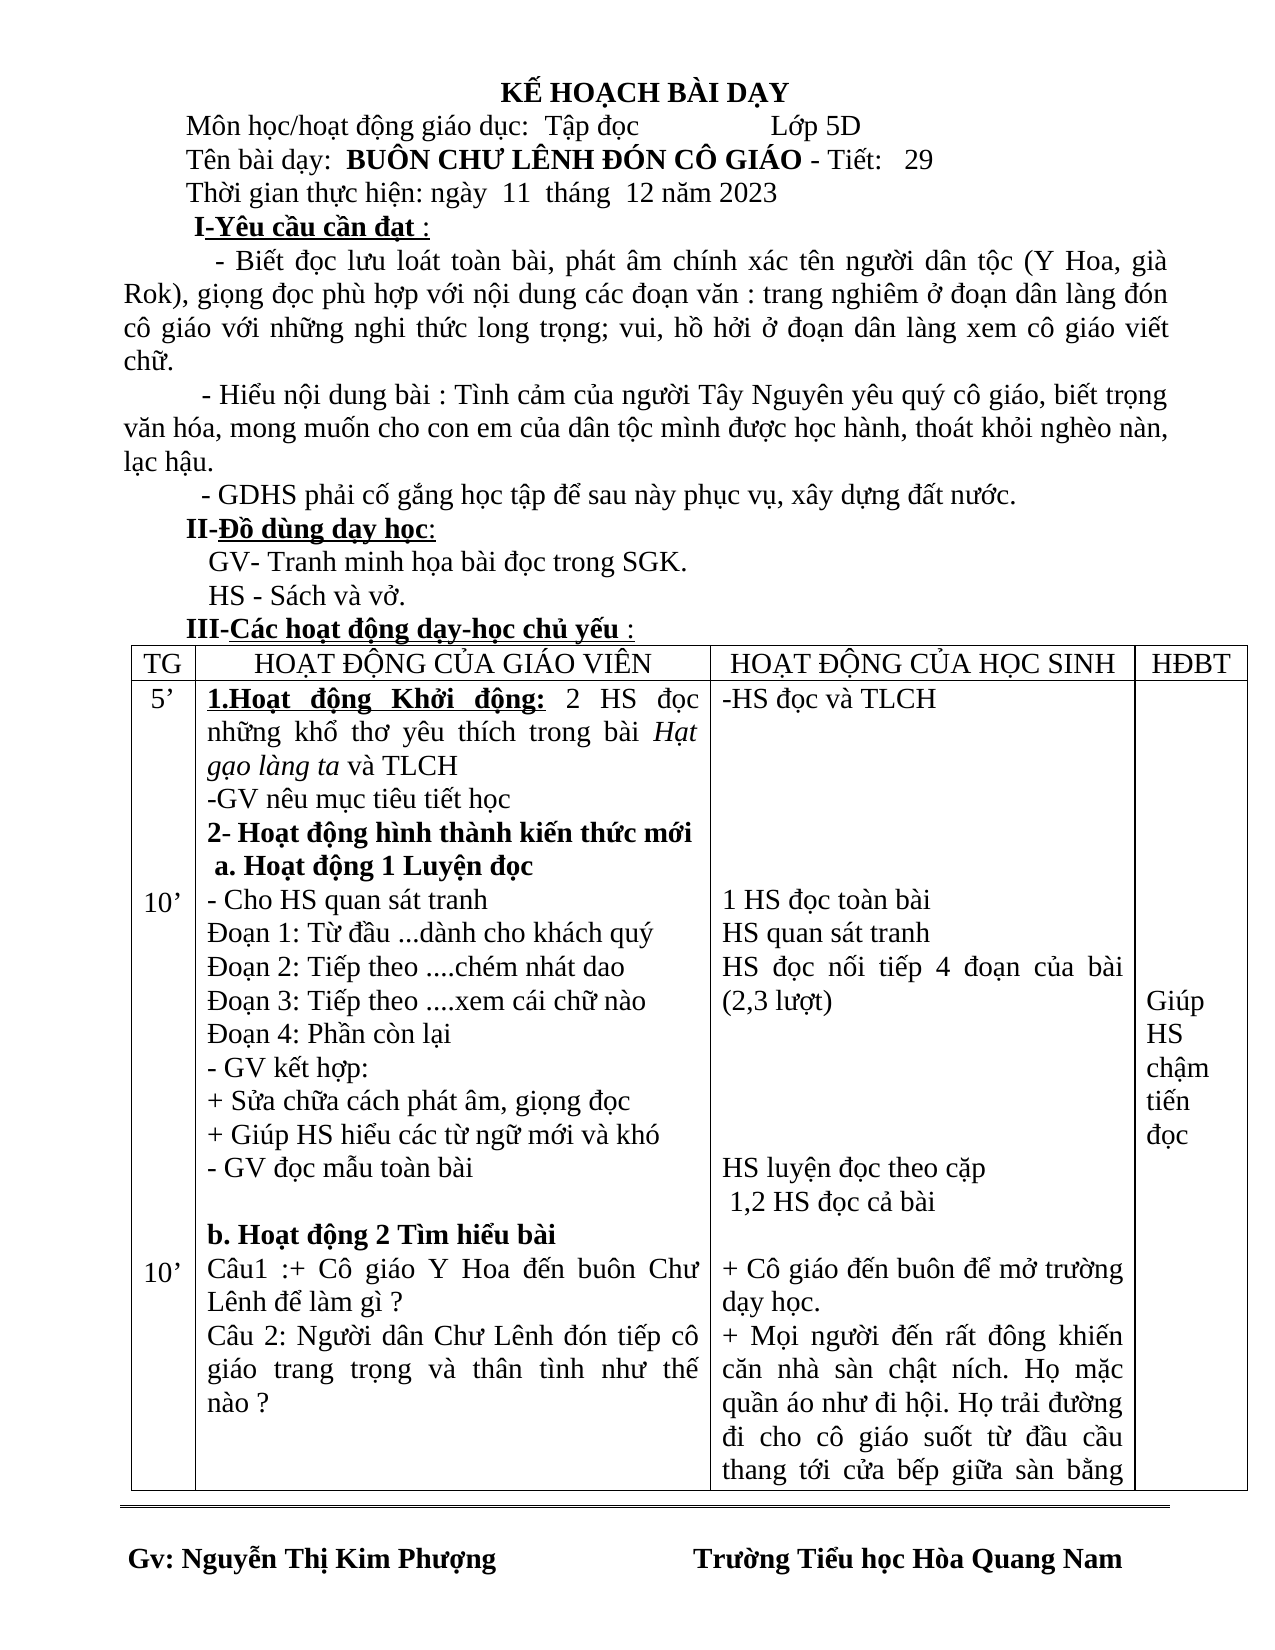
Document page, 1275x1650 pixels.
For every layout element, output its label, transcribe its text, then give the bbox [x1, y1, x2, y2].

text GV- Tranh minh họa bài đọc trong SGK. [120, 544, 1170, 578]
table_cell 5’ 10’ 10’ 10’ 5’ [132, 681, 195, 1489]
table_header TG [132, 646, 195, 680]
table_header HĐBT [1136, 646, 1247, 680]
table_header HOẠT ĐỘNG CỦA HỌC SINH [711, 646, 1134, 680]
text - GDHS phải cố gắng học tập để sau này phục vụ, xây dựng đất nước. [123, 477, 1170, 511]
text III-Các hoạt động dạy-học chủ yếu : [120, 612, 1170, 645]
text Thời gian thực hiện: ngày 11 tháng 12 năm 2023 [186, 176, 1170, 209]
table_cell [711, 681, 1134, 1489]
text KẾ HOẠCH BÀI DẠY [120, 75, 1170, 108]
text HS - Sách và vở. [120, 578, 1170, 612]
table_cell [1136, 681, 1247, 1489]
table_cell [196, 681, 710, 1489]
text II-Đồ dùng dạy học: [120, 511, 1170, 544]
text - Biết đọc lưu loát toàn bài, phát âm chính xác tên người dân tộc (Y Hoa, già Rok), giọng đọc phù hợp với nội dung các đoạn văn : trang nghiêm ở đoạn dân làng đón cô giáo với những nghi thức long trọng; vui, hồ hởi ở đoạn dân làng xem cô giáo viết chữ. [123, 243, 1170, 377]
text - Hiểu nội dung bài : Tình cảm của người Tây Nguyên yêu quý cô giáo, biết trọng văn hóa, mong muốn cho con em của dân tộc mình được học hành, thoát khỏi nghèo nàn, lạc hậu. [123, 377, 1170, 477]
text Môn học/hoạt động giáo dục: Tập đọc Lớp 5D [186, 108, 1170, 142]
text I-Yêu cầu cần đạt : [193, 209, 1170, 243]
table_header HOẠT ĐỘNG CỦA GIÁO VIÊN [196, 646, 710, 680]
text Tên bài dạy: BUÔN CHƯ LÊNH ĐÓN CÔ GIÁO - Tiết: 29 [186, 142, 1170, 176]
